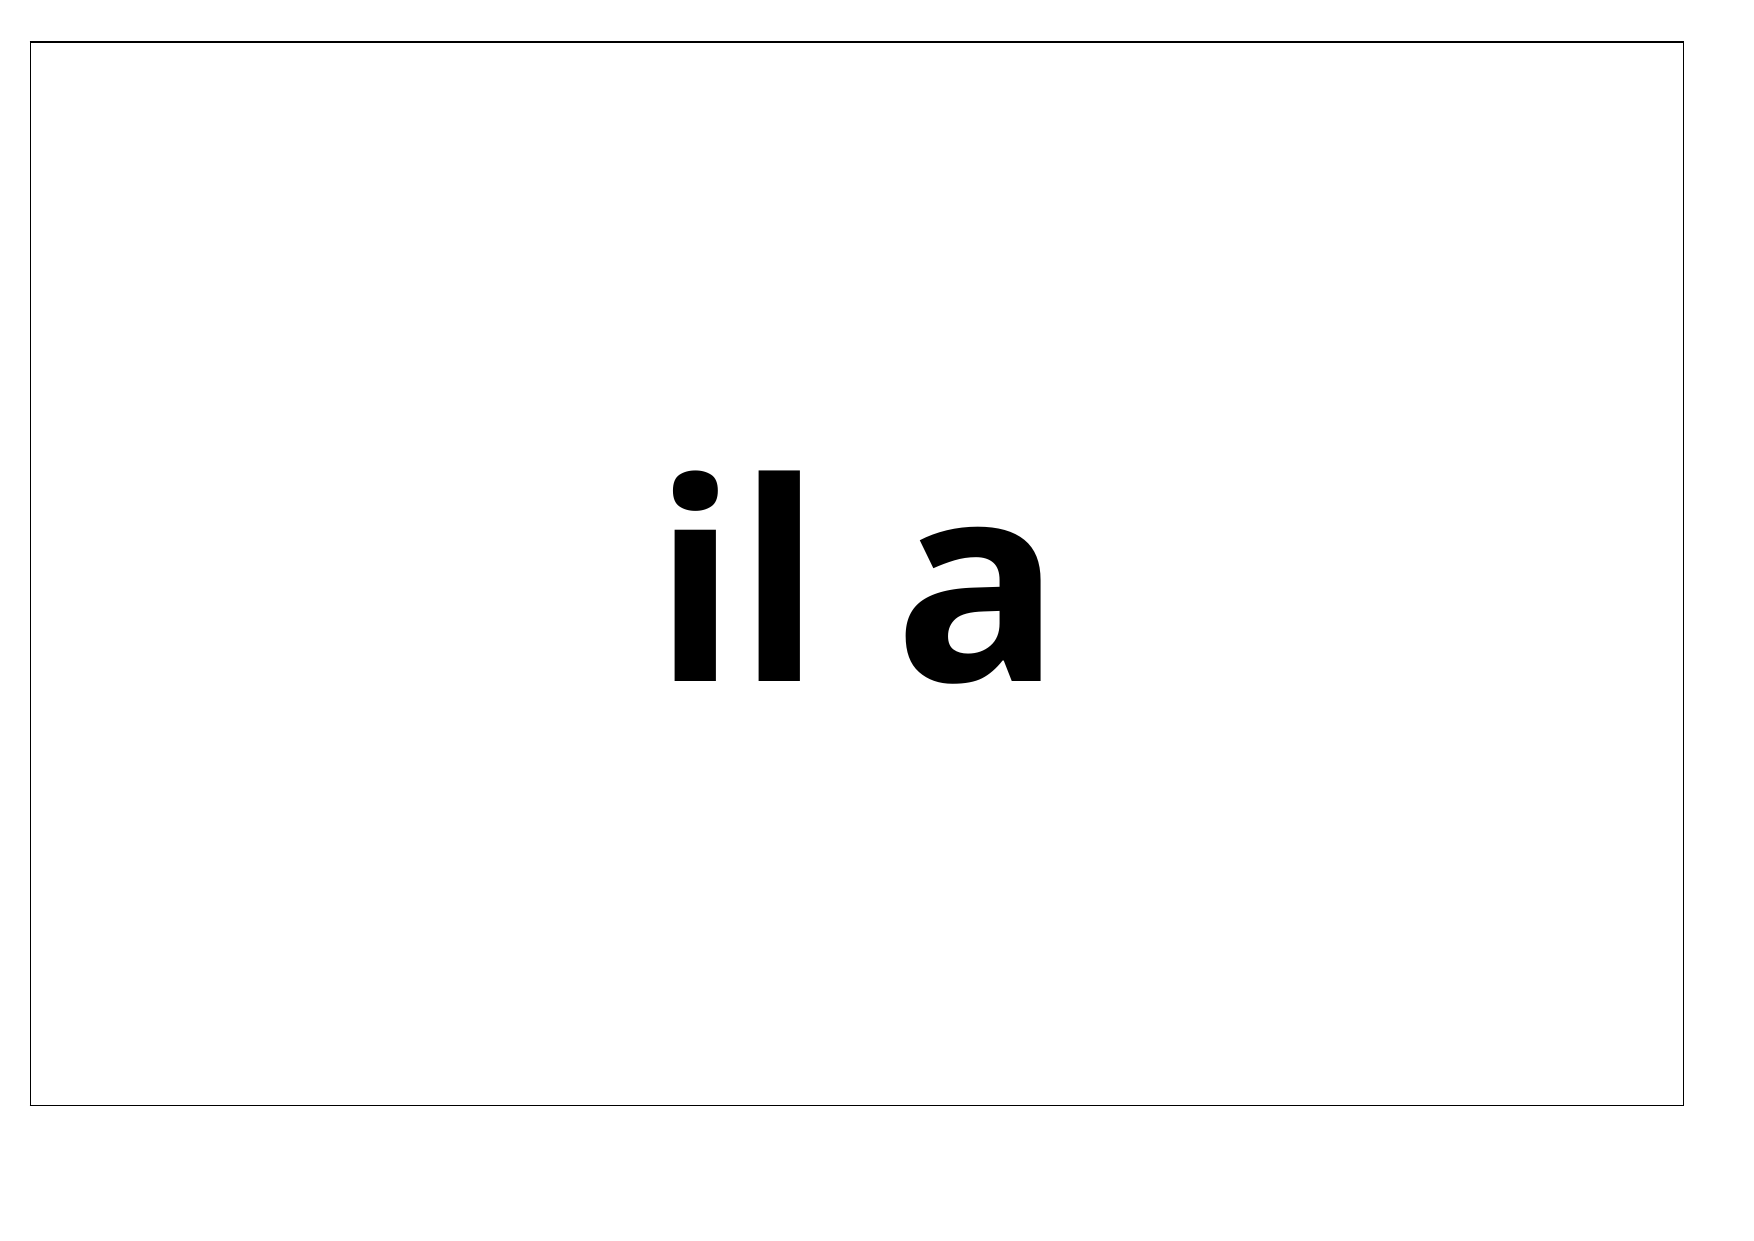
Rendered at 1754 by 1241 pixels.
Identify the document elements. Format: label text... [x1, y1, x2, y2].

table_cell il a [31, 43, 1683, 1104]
